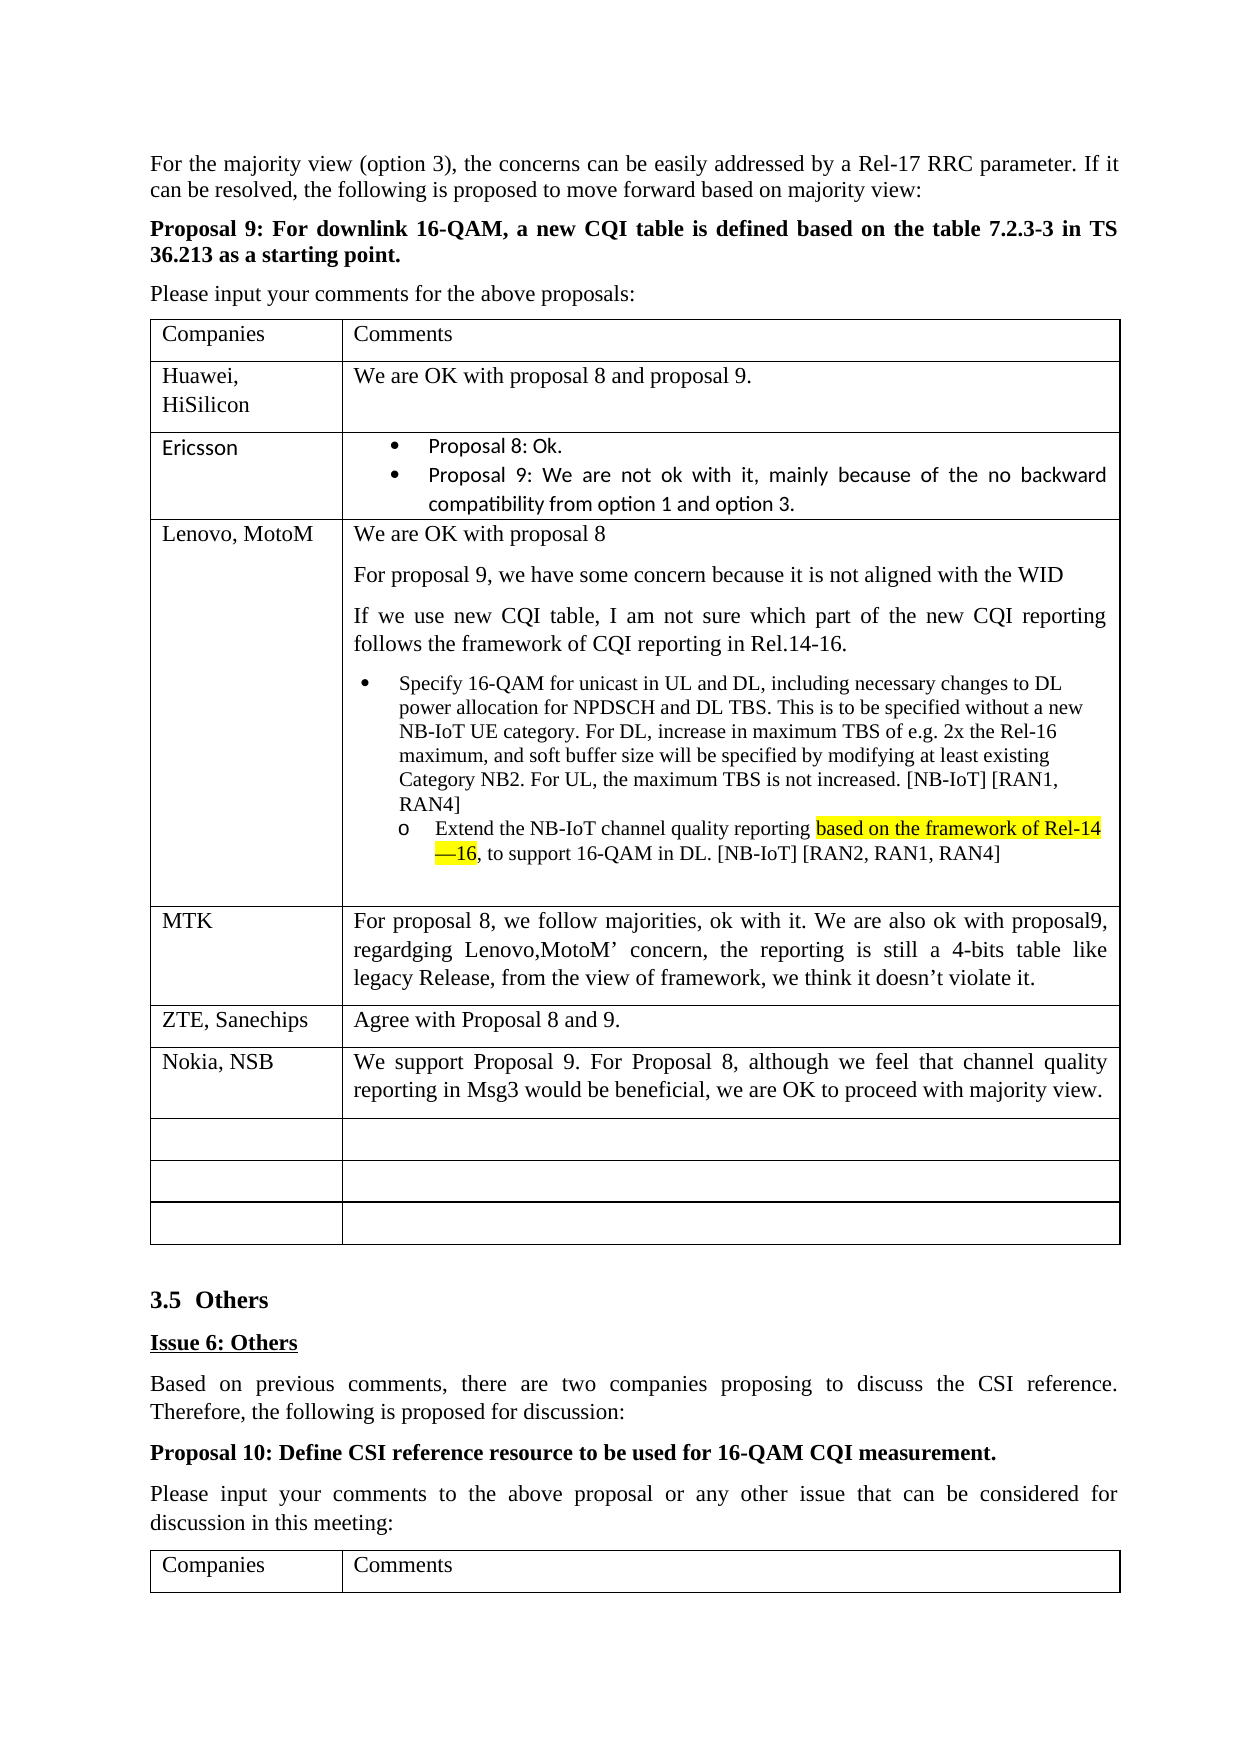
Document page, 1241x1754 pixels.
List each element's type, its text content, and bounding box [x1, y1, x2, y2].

table_header Companies [151, 320, 342, 361]
table_header Companies [151, 1551, 342, 1592]
table_cell [343, 1119, 1119, 1159]
text Issue 6: Others [150, 1329, 1120, 1355]
text For the majority view (option 3), the concerns can be easily addressed by a Rel-17 RRC parameter. If it can be resolved, the following is proposed to move forward based on majority view: [150, 150, 1120, 203]
table_cell Huawei, HiSilicon [151, 362, 342, 432]
table_cell We are OK with proposal 8 and proposal 9. [343, 362, 1119, 432]
table_cell We support Proposal 9. For Proposal 8, although we feel that channel quality reporting in Msg3 would be beneficial, we are OK to proceed with majority view. [343, 1048, 1119, 1117]
text Proposal 10: Define CSI reference resource to be used for 16-QAM CQI measurement. [150, 1439, 1120, 1466]
text Based on previous comments, there are two companies proposing to discuss the CSI reference. Therefore, the following is proposed for discussion: [150, 1370, 1120, 1425]
table_cell [151, 1119, 342, 1159]
table_cell [343, 1161, 1119, 1201]
table_cell ZTE, Sanechips [151, 1006, 342, 1047]
table_cell [151, 1161, 342, 1201]
table_cell Ericsson [151, 433, 342, 519]
table_cell Lenovo, MotoM [151, 520, 342, 906]
table_header Comments [343, 320, 1119, 361]
table_cell [343, 1203, 1119, 1243]
table_cell Agree with Proposal 8 and 9. [343, 1006, 1119, 1047]
subtitle Others [150, 1285, 1120, 1314]
text Proposal 9: For downlink 16-QAM, a new CQI table is defined based on the table 7.2.3-3 in TS 36.213 as a starting point. [150, 215, 1120, 268]
text Please input your comments for the above proposals: [150, 280, 1120, 307]
table_header Comments [343, 1551, 1119, 1592]
table_cell We are OK with proposal 8 For proposal 9, we have some concern because it is not aligned with the WID If we use new CQI table, I am not sure which part of the new CQI reporting follows the framework of CQI reporting in Rel.14-16. Specify 16-QAM for unicast in UL and DL, including necessary changes to DL power allocation for NPDSCH and DL TBS. This is to be specified without a new NB-IoT UE category. For DL, increase in maximum TBS of e.g. 2x the Rel-16 maximum, and soft buffer size will be specified by modifying at least existing Category NB2. For UL, the maximum TBS is not increased. [NB-IoT] [RAN1, RAN4] Extend the NB-IoT channel quality reporting based on the framework of Rel-14—16, to support 16-QAM in DL. [NB-IoT] [RAN2, RAN1, RAN4] [343, 520, 1119, 906]
table_cell Proposal 8: Ok. Proposal 9: We are not ok with it, mainly because of the no backward compatibility from option 1 and option 3. [343, 433, 1119, 519]
table_cell Nokia, NSB [151, 1048, 342, 1117]
table_cell MTK [151, 907, 342, 1005]
table_cell [151, 1203, 342, 1243]
text Please input your comments to the above proposal or any other issue that can be considered for discussion in this meeting: [150, 1480, 1120, 1535]
table_cell For proposal 8, we follow majorities, ok with it. We are also ok with proposal9, regardging Lenovo,MotoM’ concern, the reporting is still a 4-bits table like legacy Release, from the view of framework, we think it doesn’t violate it. [343, 907, 1119, 1005]
